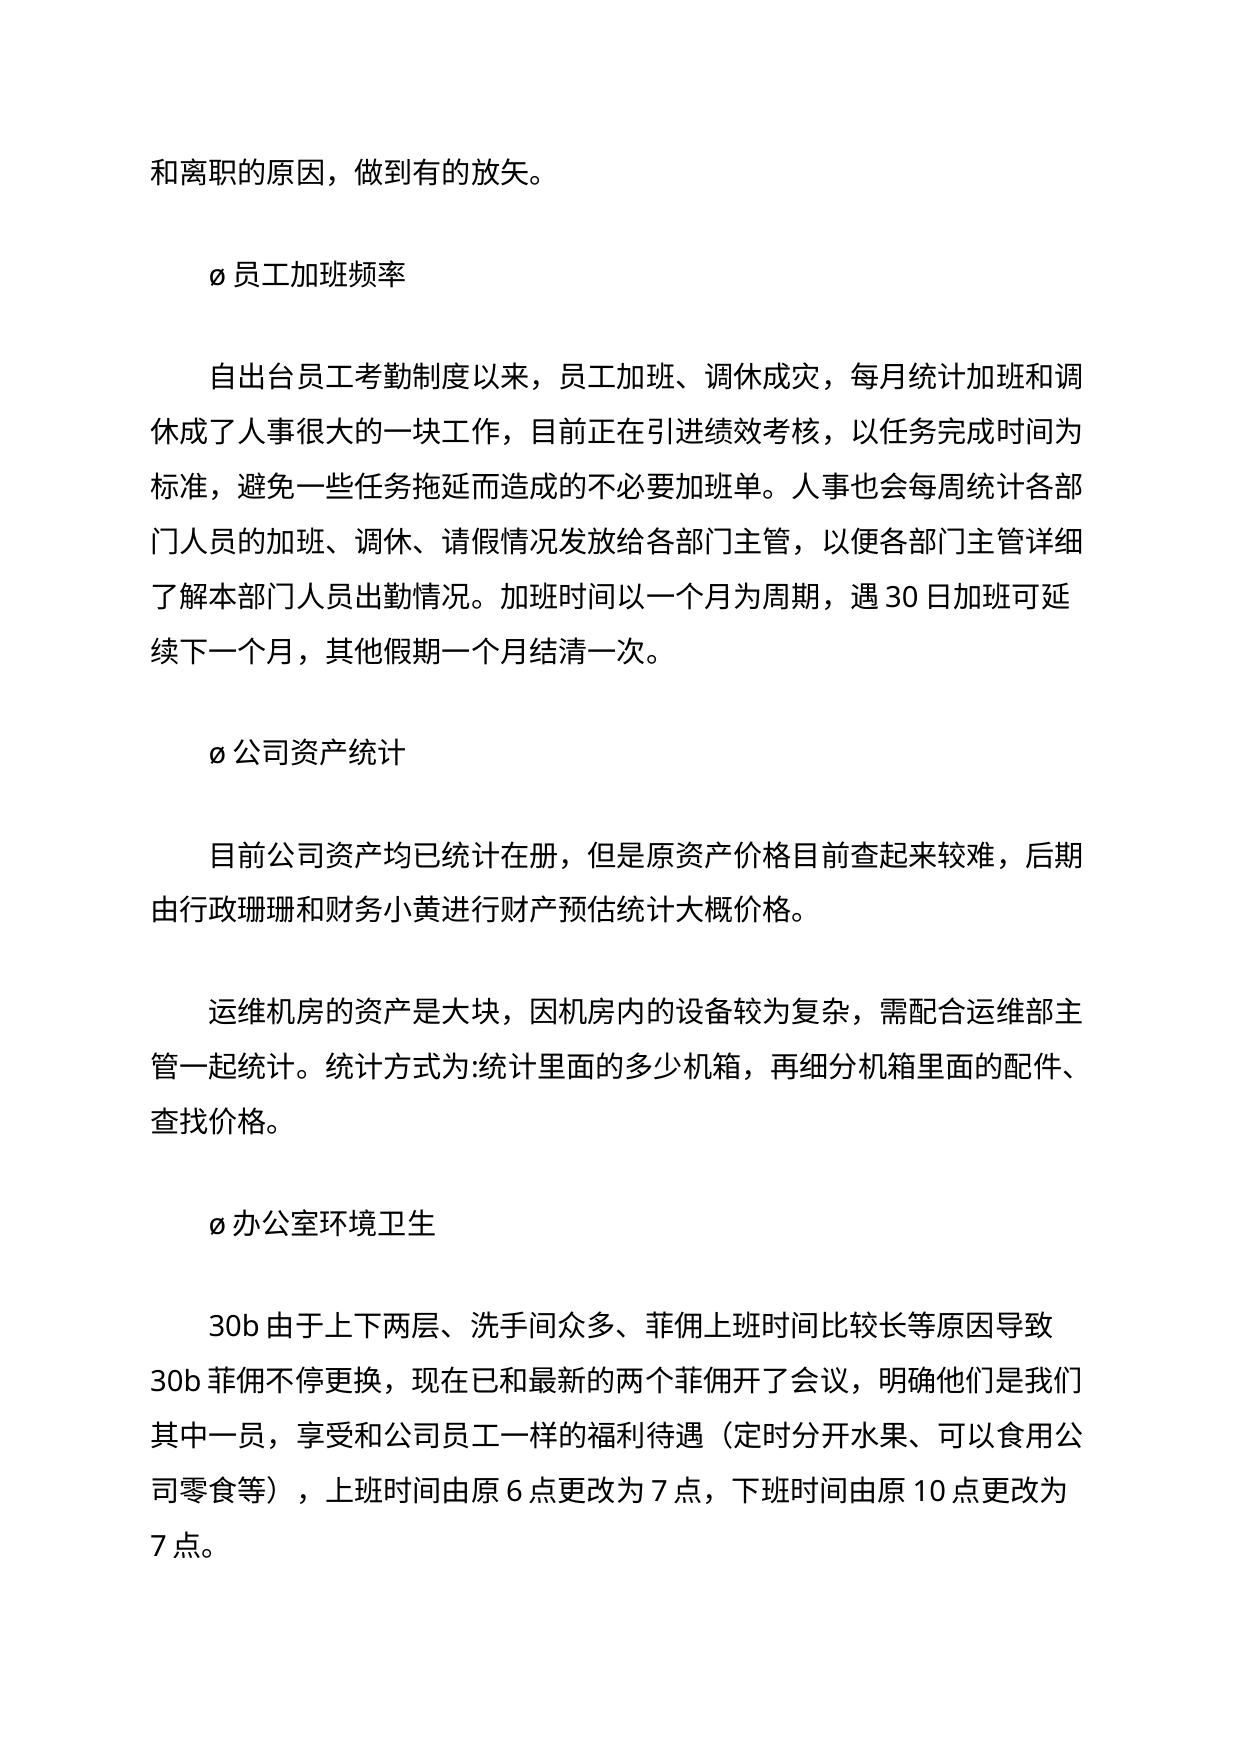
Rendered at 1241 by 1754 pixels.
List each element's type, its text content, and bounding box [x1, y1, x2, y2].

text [150, 150, 1090, 192]
text 运维机房的资产是大块，因机房内的设备较为复杂，需配合运维部主管一起统计。统计方式为:统计里面的多少机箱，再细分机箱里面的配件、查找价格。 [150, 989, 1090, 1141]
text 30b由于上下两层、洗手间众多、菲佣上班时间比较长等原因导致30b菲佣不停更换，现在已和最新的两个菲佣开了会议，明确他们是我们其中一员，享受和公司员工一样的福利待遇（定时分开水果、可以食用公司零食等），上班时间由原6点更改为7点，下班时间由原10点更改为7点。 [150, 1302, 1090, 1565]
text 目前公司资产均已统计在册，但是原资产价格目前查起来较难，后期由行政珊珊和财务小黄进行财产预估统计大概价格。 [150, 832, 1090, 929]
text 自出台员工考勤制度以来，员工加班、调休成灾，每月统计加班和调休成了人事很大的一块工作，目前正在引进绩效考核，以任务完成时间为标准，避免一些任务拖延而造成的不必要加班单。人事也会每周统计各部门人员的加班、调休、请假情况发放给各部门主管，以便各部门主管详细了解本部门人员出勤情况。加班时间以一个月为周期，遇30日加班可延续下一个月，其他假期一个月结清一次。 [150, 354, 1090, 671]
text ø办公室环境卫生 [150, 1200, 1090, 1243]
text ø员工加班频率 [150, 252, 1090, 294]
text ø公司资产统计 [150, 730, 1090, 772]
